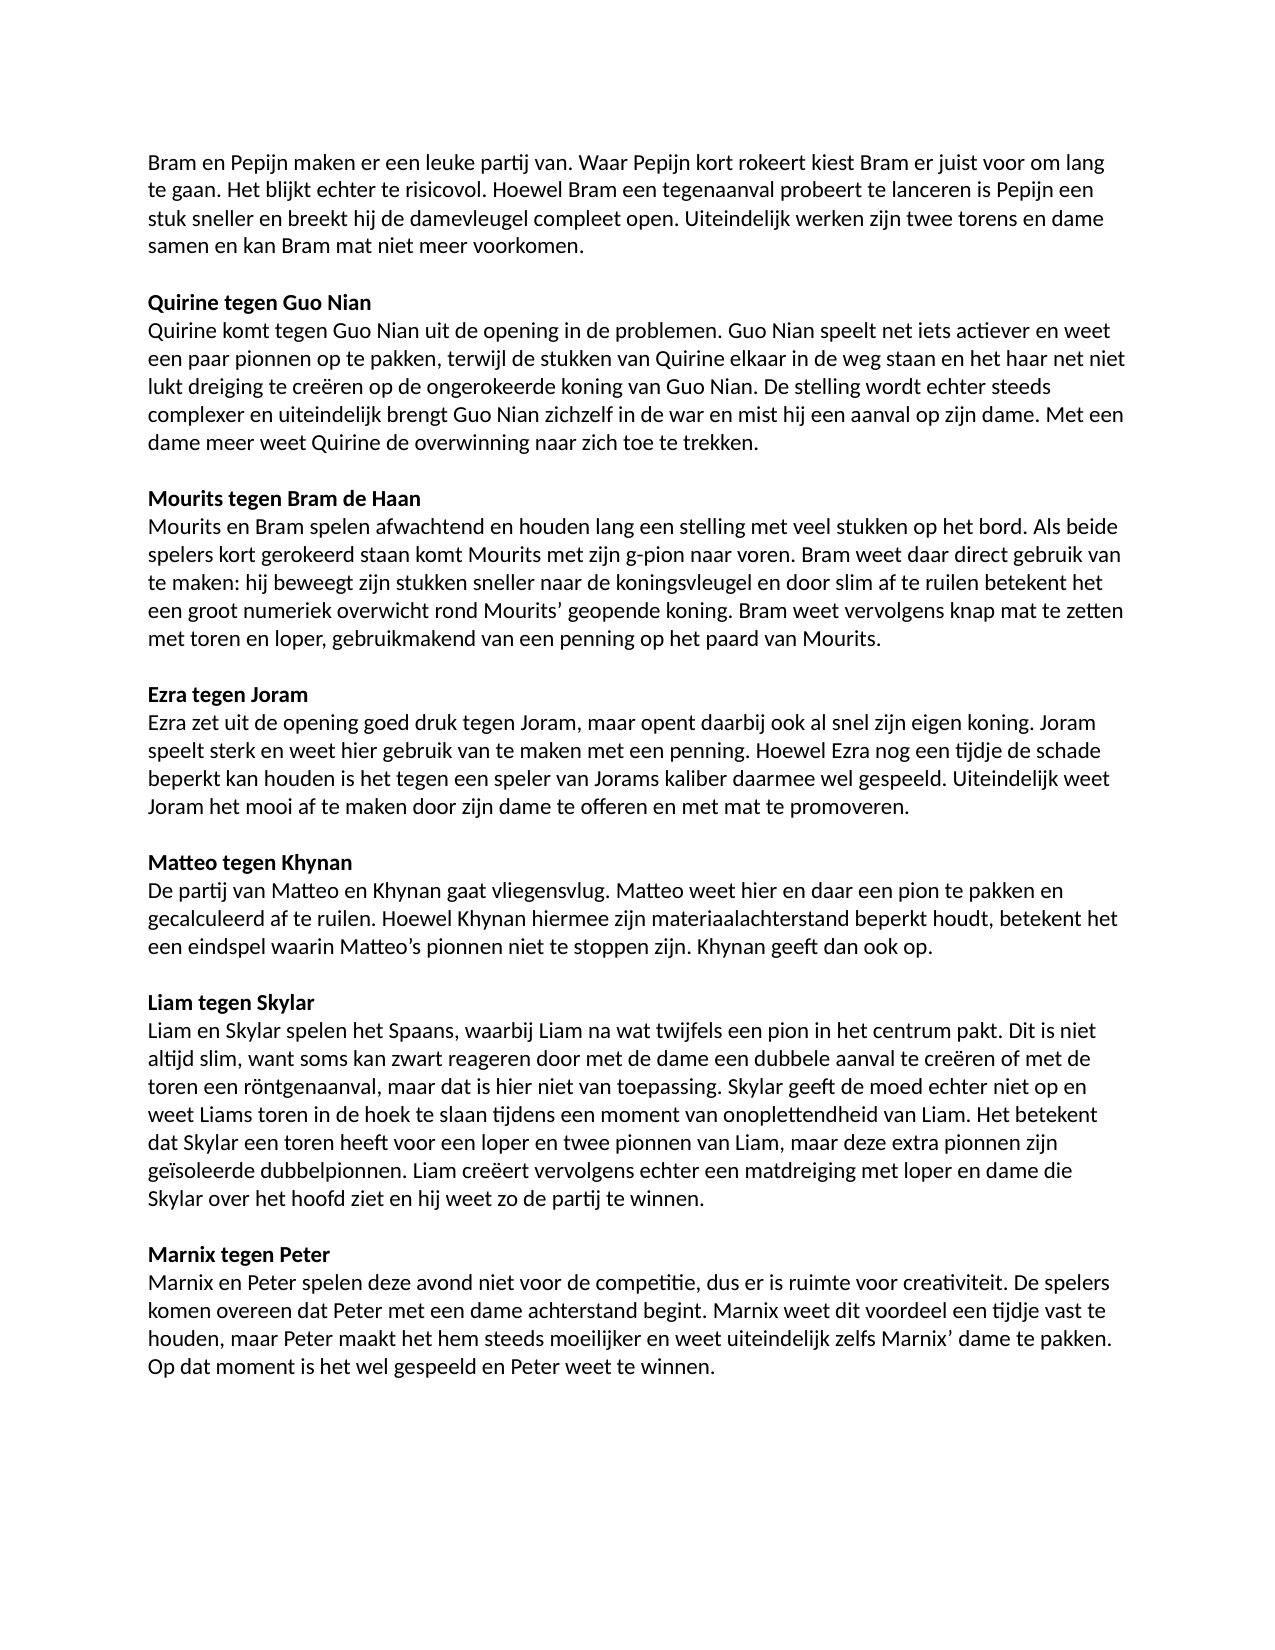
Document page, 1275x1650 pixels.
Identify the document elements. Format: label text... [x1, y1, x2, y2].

text Mourits en Bram spelen afwachtend en houden lang een stelling met veel stukken op het bord. Als beide spelers kort gerokeerd staan komt Mourits met zijn g-pion naar voren. Bram weet daar direct gebruik van te maken: hij beweegt zijn stukken sneller naar de koningsvleugel en door slim af te ruilen betekent het een groot numeriek overwicht rond Mourits’ geopende koning. Bram weet vervolgens knap mat te zetten met toren en loper, gebruikmakend van een penning op het paard van Mourits. [148, 512, 1127, 652]
text Quirine komt tegen Guo Nian uit de opening in de problemen. Guo Nian speelt net iets actiever en weet een paar pionnen op te pakken, terwijl de stukken van Quirine elkaar in de weg staan en het haar net niet lukt dreiging te creëren op de ongerokeerde koning van Guo Nian. De stelling wordt echter steeds complexer en uiteindelijk brengt Guo Nian zichzelf in de war en mist hij een aanval op zijn dame. Met een dame meer weet Quirine de overwinning naar zich toe te trekken. [148, 316, 1127, 456]
text Ezra tegen Joram [148, 680, 1127, 708]
text Marnix tegen Peter [148, 1240, 1127, 1268]
text Marnix en Peter spelen deze avond niet voor de competitie, dus er is ruimte voor creativiteit. De spelers komen overeen dat Peter met een dame achterstand begint. Marnix weet dit voordeel een tijdje vast te houden, maar Peter maakt het hem steeds moeilijker en weet uiteindelijk zelfs Marnix’ dame te pakken. Op dat moment is het wel gespeeld en Peter weet te winnen. [148, 1268, 1127, 1381]
text Liam en Skylar spelen het Spaans, waarbij Liam na wat twijfels een pion in het centrum pakt. Dit is niet altijd slim, want soms kan zwart reageren door met de dame een dubbele aanval te creëren of met de toren een röntgenaanval, maar dat is hier niet van toepassing. Skylar geeft de moed echter niet op en weet Liams toren in de hoek te slaan tijdens een moment van onoplettendheid van Liam. Het betekent dat Skylar een toren heeft voor een loper en twee pionnen van Liam, maar deze extra pionnen zijn geïsoleerde dubbelpionnen. Liam creëert vervolgens echter een matdreiging met loper en dame die Skylar over het hoofd ziet en hij weet zo de partij te winnen. [148, 1016, 1127, 1212]
text De partij van Matteo en Khynan gaat vliegensvlug. Matteo weet hier en daar een pion te pakken en gecalculeerd af te ruilen. Hoewel Khynan hiermee zijn materiaalachterstand beperkt houdt, betekent het een eindspel waarin Matteo’s pionnen niet te stoppen zijn. Khynan geeft dan ook op. [148, 876, 1127, 960]
text Liam tegen Skylar [148, 988, 1127, 1016]
text Quirine tegen Guo Nian [148, 288, 1127, 316]
text Mourits tegen Bram de Haan [148, 484, 1127, 512]
text Ezra zet uit de opening goed druk tegen Joram, maar opent daarbij ook al snel zijn eigen koning. Joram speelt sterk en weet hier gebruik van te maken met een penning. Hoewel Ezra nog een tijdje de schade beperkt kan houden is het tegen een speler van Jorams kaliber daarmee wel gespeeld. Uiteindelijk weet Joram het mooi af te maken door zijn dame te offeren en met mat te promoveren. [148, 708, 1127, 820]
text Matteo tegen Khynan [148, 848, 1127, 876]
text Bram en Pepijn maken er een leuke partij van. Waar Pepijn kort rokeert kiest Bram er juist voor om lang te gaan. Het blijkt echter te risicovol. Hoewel Bram een tegenaanval probeert te lanceren is Pepijn een stuk sneller en breekt hij de damevleugel compleet open. Uiteindelijk werken zijn twee torens en dame samen en kan Bram mat niet meer voorkomen. [148, 148, 1127, 260]
